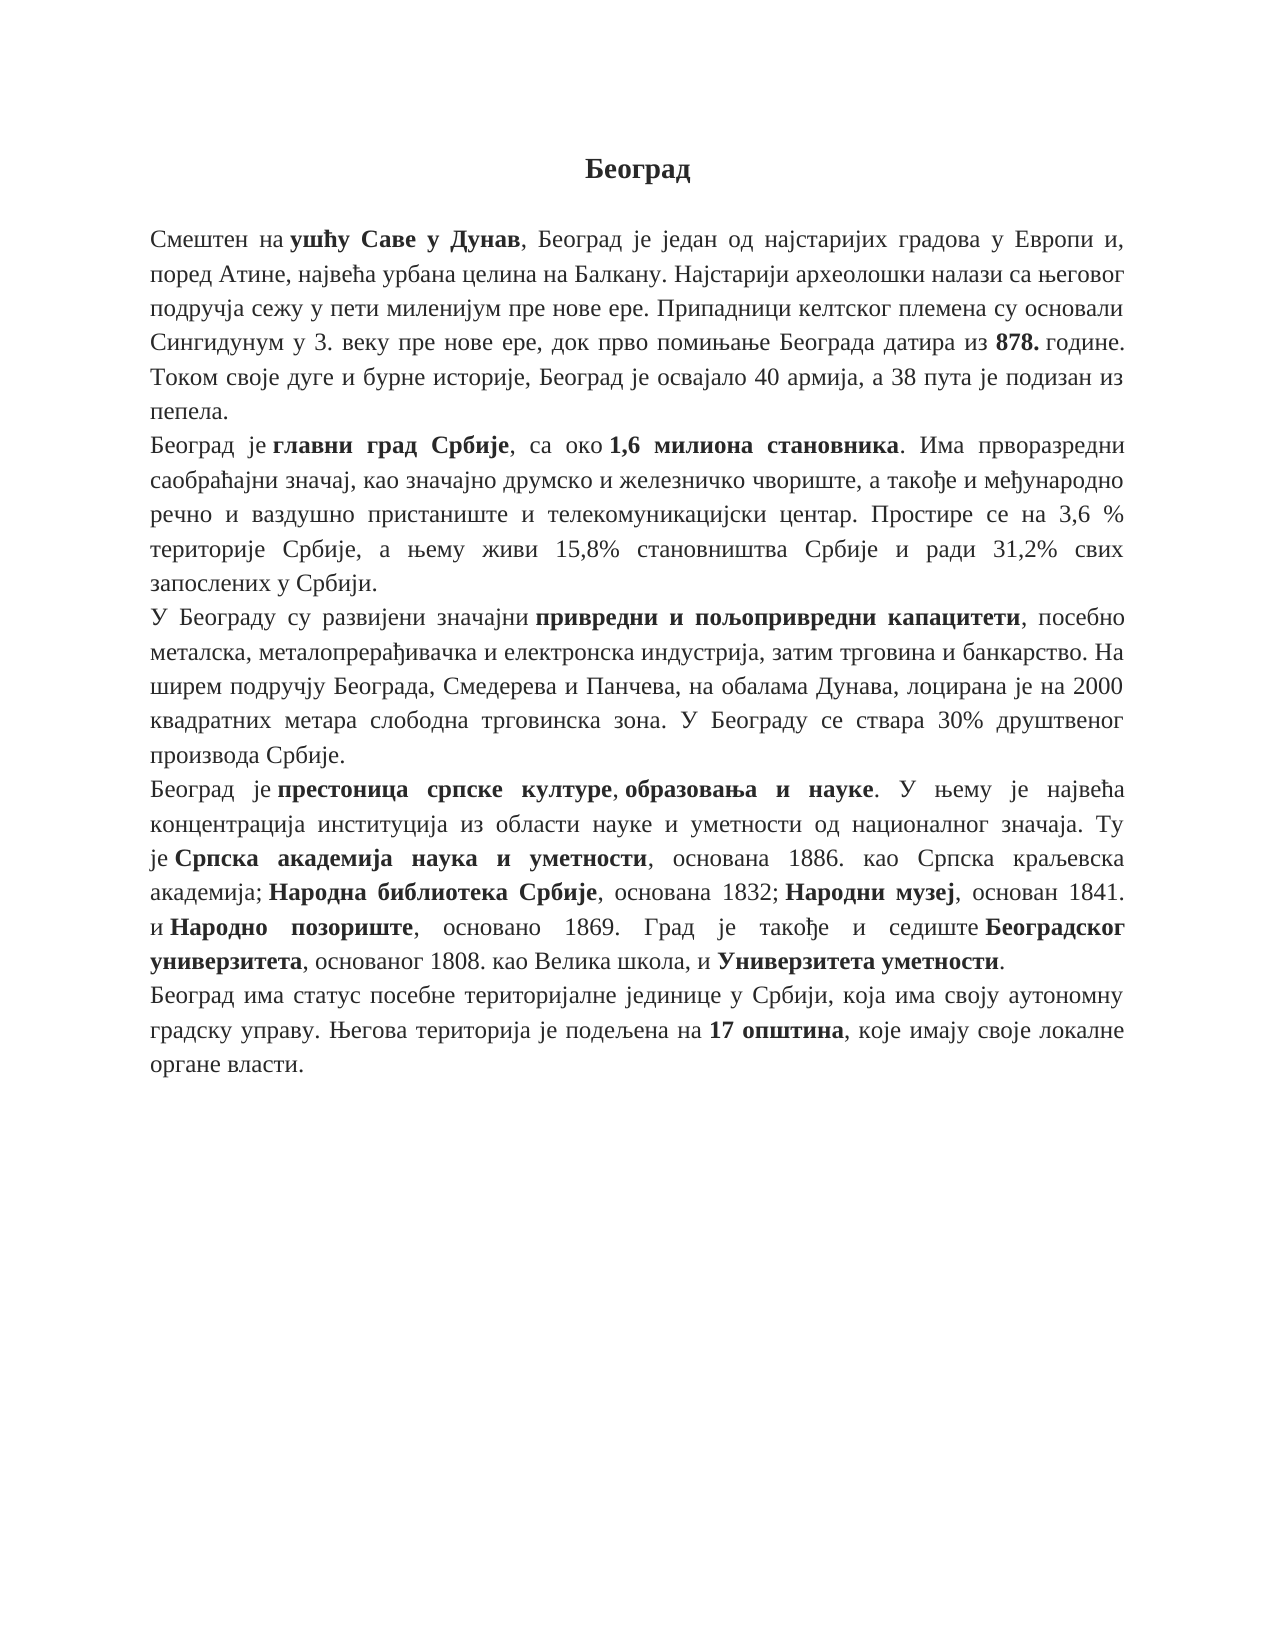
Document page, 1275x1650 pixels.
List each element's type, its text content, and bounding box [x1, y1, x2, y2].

text Београд има статус посебне територијалне јединице у Србији, која има своју аутономну градску управу. Његова територија је подељена на 17 општина, које имају своје локалне органе власти. [150, 975, 1125, 1078]
text Београд [150, 150, 1125, 184]
text Београд је главни град Србије, са око 1,6 милиона становника. Има прворазредни саобраћајни значај, као значајно друмско и железничко чвориште, а такође и међународно речно и ваздушно пристаниште и телекомуникацијски центар. Простире се на 3,6 % територије Србије, а њему живи 15,8% становништва Србије и ради 31,2% свих запослених у Србији. [150, 425, 1125, 597]
text Београд је престоница српске културе, образовања и науке. У њему је највећа концентрација институција из области науке и уметности од националног значаја. Ту је Српска академија наука и уметности, основана 1886. као Српска краљевска академија; Народна библиотека Србије, основана 1832; Народни музеј, основан 1841. и Народно позориште, основано 1869. Град је такође и седиште Београдског универзитета, основаног 1808. као Велика школа, и Универзитета уметности. [150, 769, 1125, 975]
text Смештен на ушћу Саве у Дунав, Београд је један од најстаријих градова у Европи и, поред Атине, највећа урбана целина на Балкану. Најстарији археолошки налази са његовог подручја сежу у пети миленијум пре нове ере. Припадници келтског племена су основали Сингидунум у 3. веку пре нове ере, док прво помињање Београда датира из 878. године. Током своје дуге и бурне историје, Београд је освајало 40 армија, а 38 пута је подизан из пепела. [150, 219, 1125, 425]
text У Београду су развијени значајни привредни и пољопривредни капацитети, посебно металска, металопрерађивачка и електронска индустрија, затим трговина и банкарство. На ширем подручју Београда, Смедерева и Панчева, на обалама Дунава, лоцирана је на 2000 квадратних метара слободна трговинска зона. У Београду се ствара 30% друштвеног производа Србије. [150, 597, 1125, 769]
